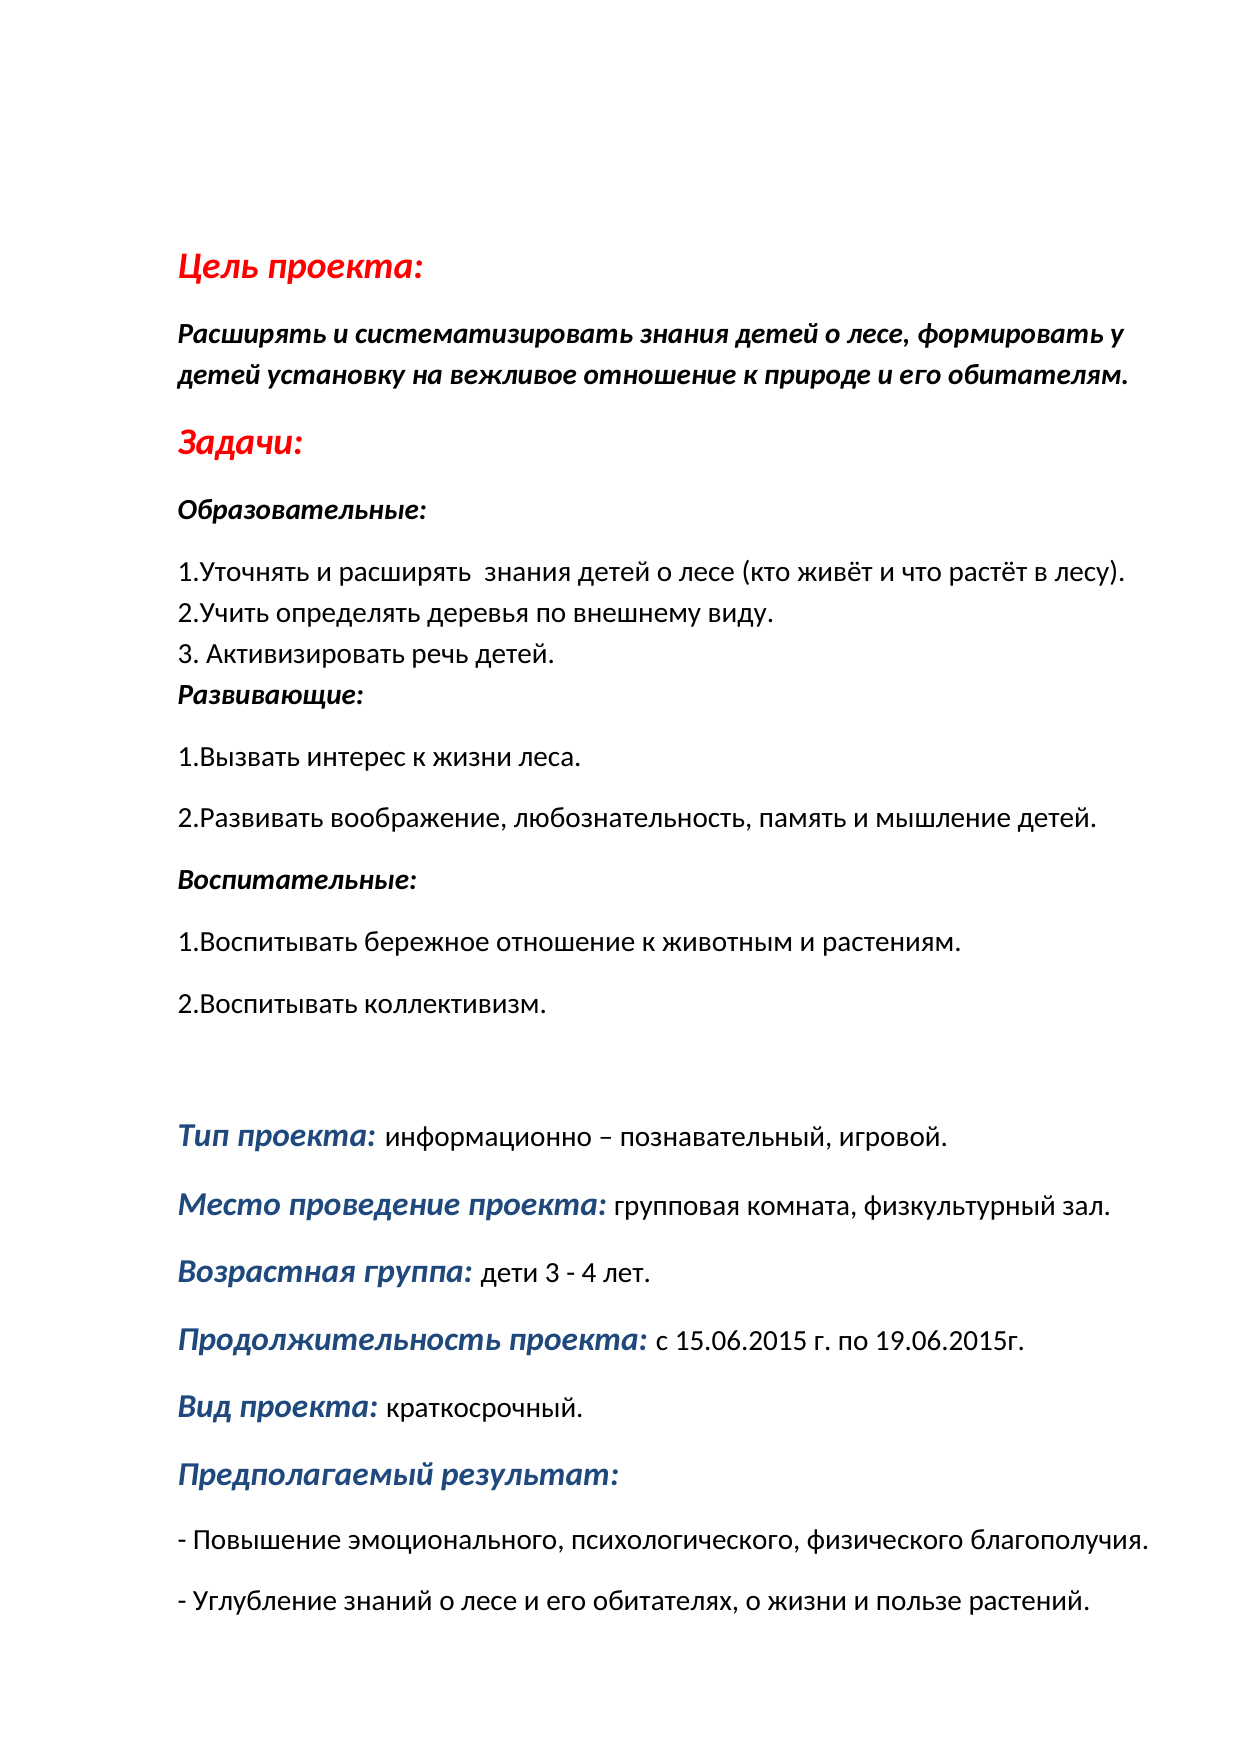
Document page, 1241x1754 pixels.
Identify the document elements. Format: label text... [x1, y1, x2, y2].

text 2.Развивать воображение, любознательность, память и мышление детей. [177, 799, 1152, 835]
text 1.Вызвать интерес к жизни леса. [177, 738, 1152, 773]
text - Повышение эмоционального, психологического, физического благополучия. [177, 1521, 1152, 1556]
text 2.Воспитывать коллективизм. [177, 985, 1152, 1021]
text Вид проекта: краткосрочный. [177, 1386, 1152, 1426]
text Задачи: [177, 418, 1152, 464]
text Возрастная группа: дети 3 - 4 лет. [177, 1250, 1152, 1291]
text Тип проекта: информационно – познавательный, игровой. [177, 1114, 1152, 1155]
text 1.Воспитывать бережное отношение к животным и растениям. [177, 923, 1152, 959]
text Воспитательные: [177, 861, 1152, 897]
text Образовательные: [177, 491, 1152, 527]
text Цель проекта: [177, 242, 1152, 287]
text - Углубление знаний о лесе и его обитателях, о жизни и пользе растений. [177, 1582, 1152, 1618]
text Предполагаемый результат: [177, 1453, 1152, 1494]
text Расширять и систематизировать знания детей о лесе, формировать у детей установку на вежливое отношение к природе и его обитателям. [177, 315, 1152, 392]
text Продолжительность проекта: с 15.06.2015 г. по 19.06.2015г. [177, 1318, 1152, 1359]
text 1.Уточнять и расширять знания детей о лесе (кто живёт и что растёт в лесу). 2.Учить определять деревья по внешнему виду. 3. Активизировать речь детей. Развивающие: [177, 553, 1152, 712]
text Место проведение проекта: групповая комната, физкультурный зал. [177, 1183, 1152, 1223]
